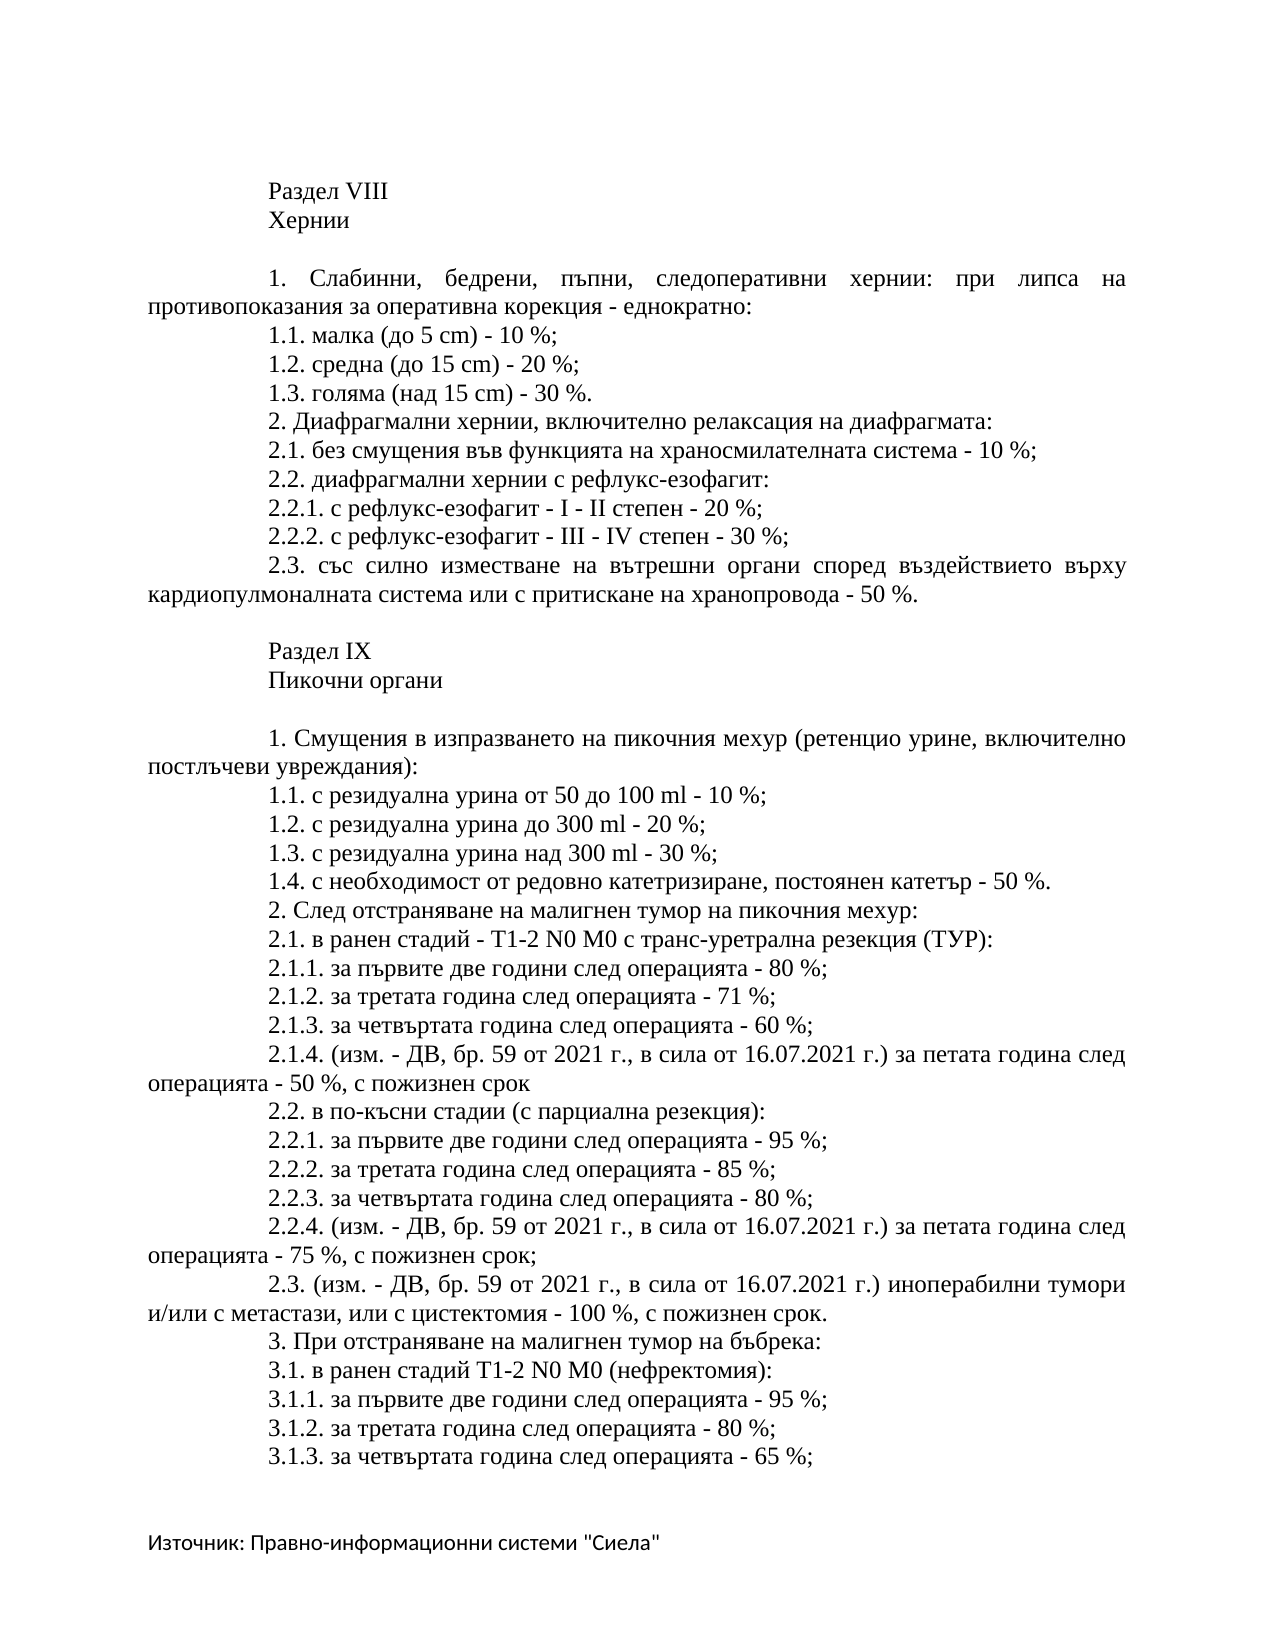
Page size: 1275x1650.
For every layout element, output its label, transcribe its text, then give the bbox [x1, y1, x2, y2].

text 1.3. с резидуална урина над 300 ml - 30 %; [148, 838, 1127, 866]
text 3.1.2. за третата година след операцията - 80 %; [148, 1413, 1127, 1441]
text 2.2.1. с рефлукс-езофагит - І - ІІ степен - 20 %; [148, 493, 1127, 521]
text 2. След отстраняване на малигнен тумор на пикочния мехур: [148, 895, 1127, 924]
text 2.3. (изм. - ДВ, бр. 59 от 2021 г., в сила от 16.07.2021 г.) иноперабилни тумори и/или с метастази, или с цистектомия - 100 %, с пожизнен срок. [148, 1269, 1127, 1326]
text 2.2.4. (изм. - ДВ, бр. 59 от 2021 г., в сила от 16.07.2021 г.) за петата година след операцията - 75 %, с пожизнен срок; [148, 1211, 1127, 1269]
text 2.2. в по-късни стадии (с парциална резекция): [148, 1096, 1127, 1125]
text 3.1.3. за четвъртата година след операцията - 65 %; [148, 1441, 1127, 1470]
text 1.2. средна (до 15 cm) - 20 %; [148, 349, 1127, 378]
text 1. Смущения в изпразването на пикочния мехур (ретенцио урине, включително постлъчеви увреждания): [148, 723, 1127, 780]
text 3. При отстраняване на малигнен тумор на бъбрека: [148, 1326, 1127, 1355]
text Хернии [148, 205, 1127, 234]
text Пикочни органи [148, 665, 1127, 694]
text Раздел IХ [148, 636, 1127, 665]
text 1.1. малка (до 5 cm) - 10 %; [148, 320, 1127, 349]
text 2.1.3. за четвъртата година след операцията - 60 %; [148, 1010, 1127, 1039]
text 2.2.2. за третата година след операцията - 85 %; [148, 1154, 1127, 1183]
text 2.2.2. с рефлукс-езофагит - ІІІ - ІV степен - 30 %; [148, 521, 1127, 550]
text 2.3. със силно изместване на вътрешни органи според въздействието върху кардиопулмоналната система или с притискане на хранопровода - 50 %. [148, 550, 1127, 608]
text 2.2.3. за четвъртата година след операцията - 80 %; [148, 1183, 1127, 1211]
text 1.3. голяма (над 15 cm) - 30 %. [148, 378, 1127, 406]
text 3.1. в ранен стадий Т1-2 N0 М0 (нефректомия): [148, 1355, 1127, 1384]
text Раздел VIII [148, 176, 1127, 205]
text 2.2. диафрагмални хернии с рефлукс-езофагит: [148, 464, 1127, 493]
text 1.4. с необходимост от редовно катетризиране, постоянен катетър - 50 %. [148, 866, 1127, 895]
text 1.1. с резидуална урина от 50 до 100 ml - 10 %; [148, 780, 1127, 809]
text 2.1. в ранен стадий - Т1-2 N0 М0 с транс-уретрална резекция (ТУР): [148, 924, 1127, 953]
text 2. Диафрагмални хернии, включително релаксация на диафрагмата: [148, 406, 1127, 435]
text 2.2.1. за първите две години след операцията - 95 %; [148, 1125, 1127, 1154]
text 1. Слабинни, бедрени, пъпни, следоперативни хернии: при липса на противопоказания за оперативна корекция - еднократно: [148, 263, 1127, 320]
text 2.1.1. за първите две години след операцията - 80 %; [148, 953, 1127, 981]
text 2.1.4. (изм. - ДВ, бр. 59 от 2021 г., в сила от 16.07.2021 г.) за петата година след операцията - 50 %, с пожизнен срок [148, 1039, 1127, 1096]
text 2.1.2. за третата година след операцията - 71 %; [148, 981, 1127, 1010]
text 3.1.1. за първите две години след операцията - 95 %; [148, 1384, 1127, 1413]
text 2.1. без смущения във функцията на храносмилателната система - 10 %; [148, 435, 1127, 464]
text 1.2. с резидуална урина до 300 ml - 20 %; [148, 809, 1127, 838]
